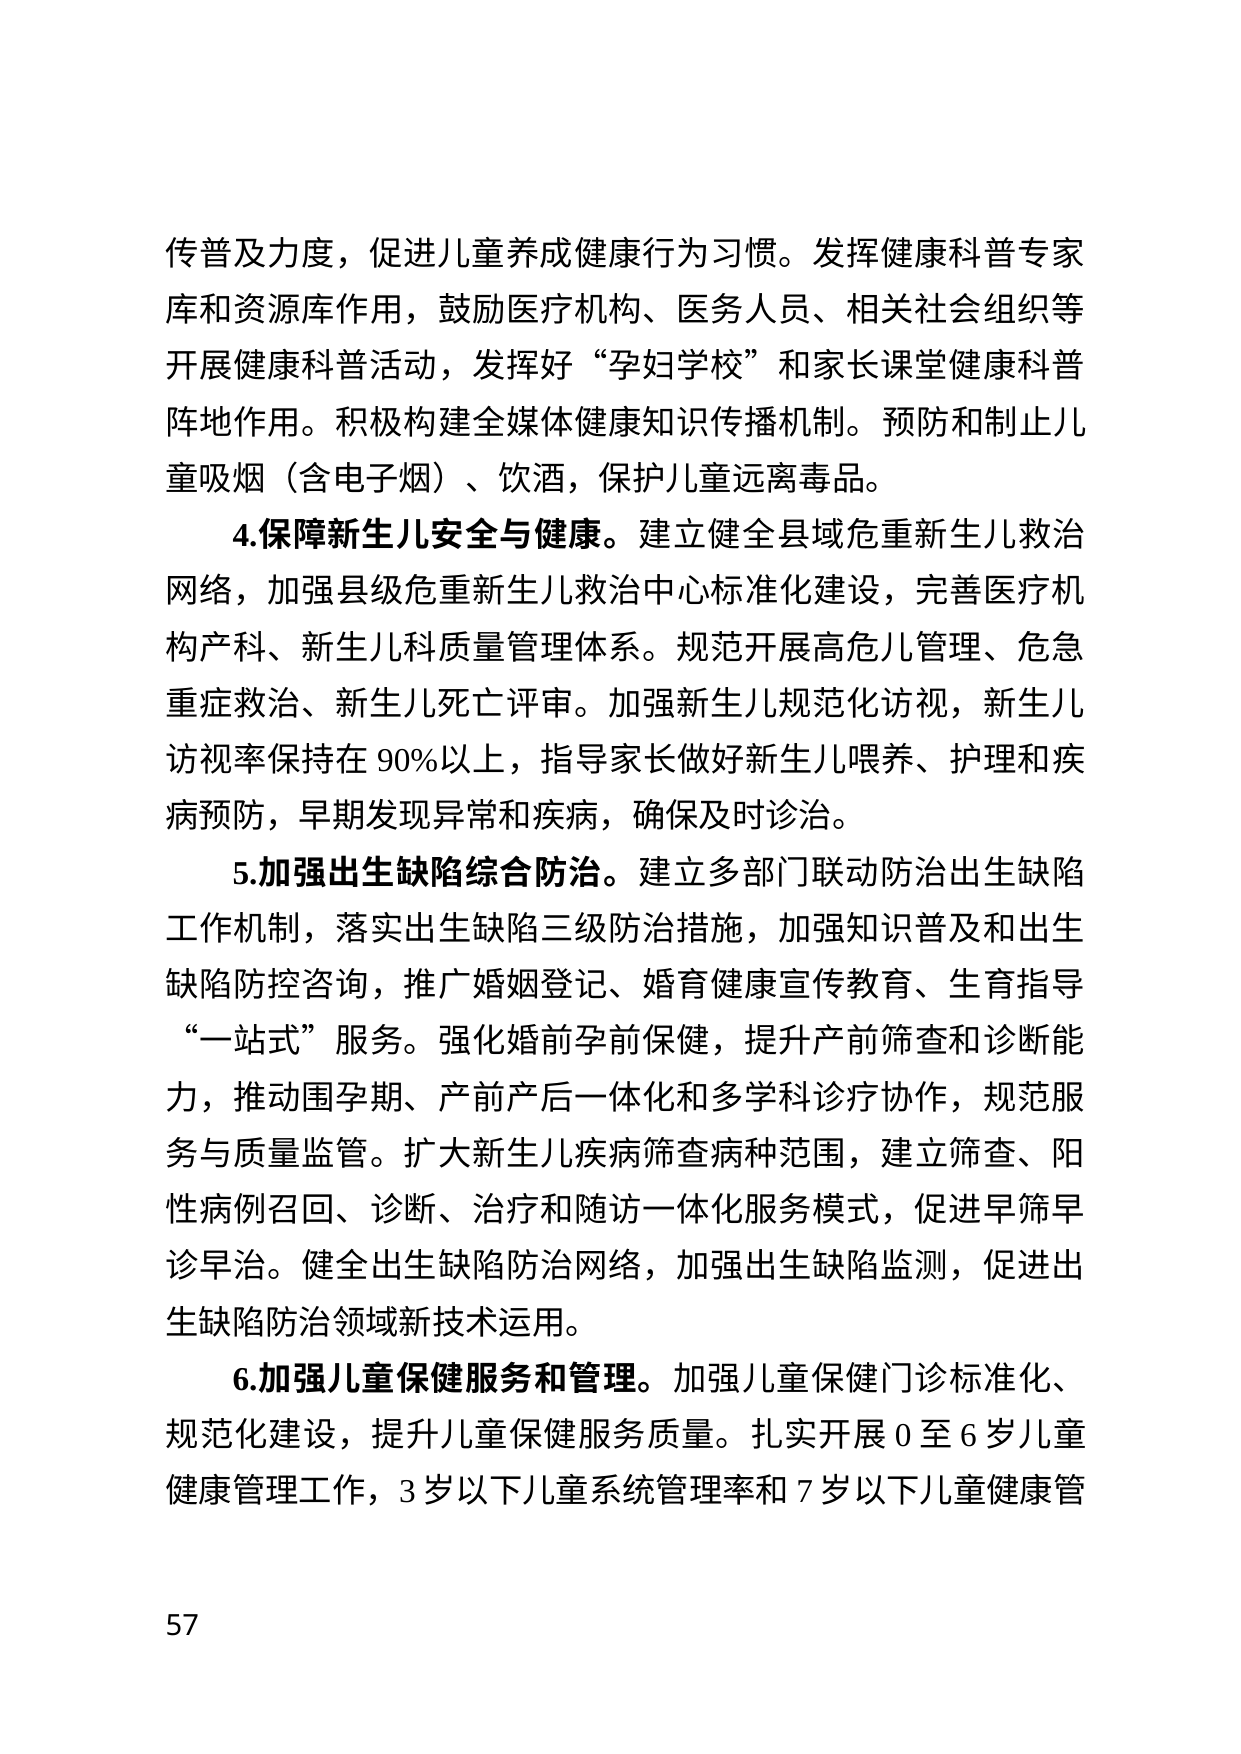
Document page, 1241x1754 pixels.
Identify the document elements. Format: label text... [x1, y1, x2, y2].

text 5.加强出生缺陷综合防治。建立多部门联动防治出生缺陷工作机制，落实出生缺陷三级防治措施，加强知识普及和出生缺陷防控咨询，推广婚姻登记、婚育健康宣传教育、生育指导“一站式”服务。强化婚前孕前保健，提升产前筛查和诊断能力，推动围孕期、产前产后一体化和多学科诊疗协作，规范服务与质量监管。扩大新生儿疾病筛查病种范围，建立筛查、阳性病例召回、诊断、治疗和随访一体化服务模式，促进早筛早诊早治。健全出生缺陷防治网络，加强出生缺陷监测，促进出生缺陷防治领域新技术运用。 [165, 839, 1087, 1345]
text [165, 220, 1087, 502]
text 4.保障新生儿安全与健康。建立健全县域危重新生儿救治网络，加强县级危重新生儿救治中心标准化建设，完善医疗机构产科、新生儿科质量管理体系。规范开展高危儿管理、危急重症救治、新生儿死亡评审。加强新生儿规范化访视，新生儿访视率保持在90%以上，指导家长做好新生儿喂养、护理和疾病预防，早期发现异常和疾病，确保及时诊治。 [165, 502, 1087, 839]
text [165, 1345, 1087, 1514]
